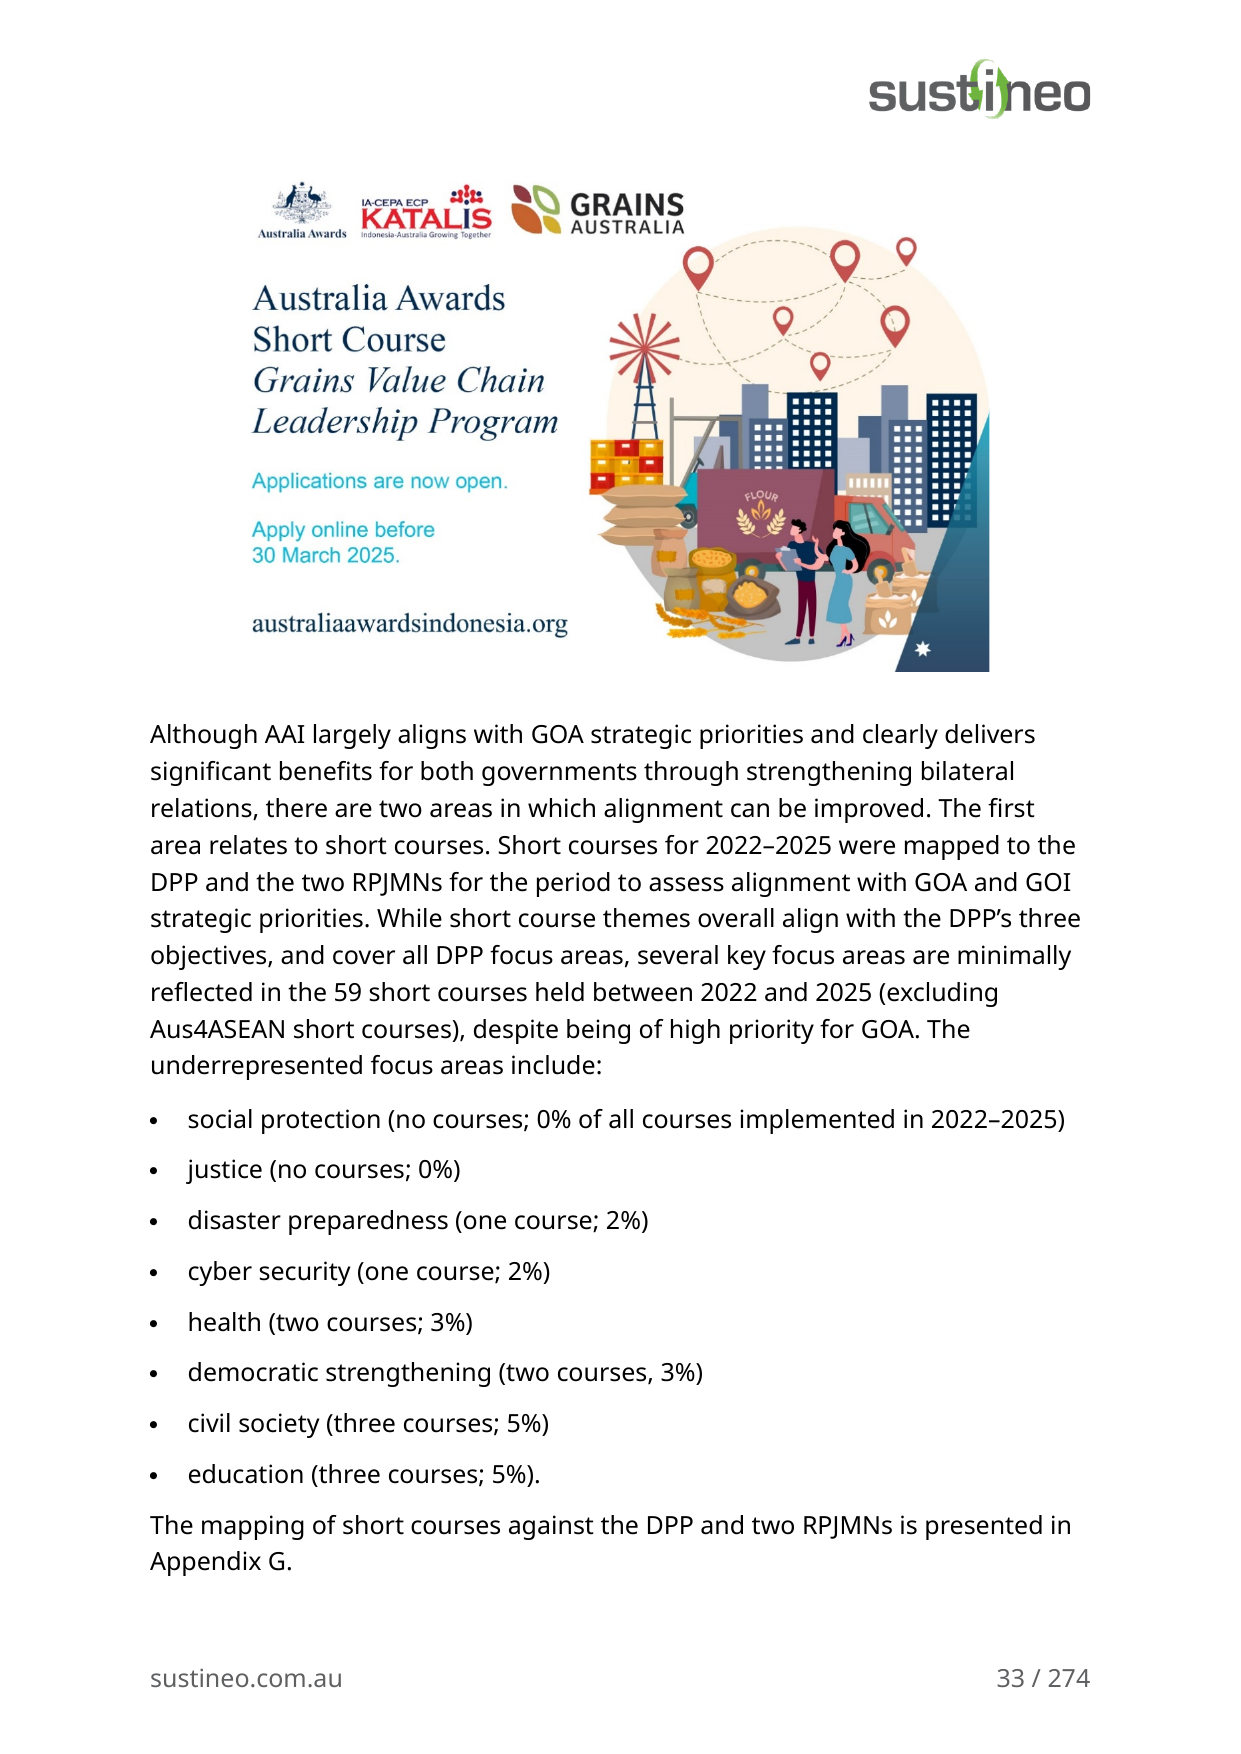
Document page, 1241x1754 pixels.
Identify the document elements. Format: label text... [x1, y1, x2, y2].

list social protection (no courses; 0% of all courses implemented in 2022–2025) [150, 1101, 1090, 1136]
list education (three courses; 5%). [150, 1457, 1090, 1491]
picture [250, 150, 990, 672]
list democratic strengthening (two courses, 3%) [150, 1355, 1090, 1389]
list justice (no courses; 0%) [150, 1152, 1090, 1186]
list cyber security (one course; 2%) [150, 1254, 1090, 1288]
picture [869, 59, 1091, 119]
text Although AAI largely aligns with GOA strategic priorities and clearly delivers significant benefits for both governments through strengthening bilateral relations, there are two areas in which alignment can be improved. The first area relates to short courses. Short courses for 2022–2025 were mapped to the DPP and the two RPJMNs for the period to assess alignment with GOA and GOI strategic priorities. While short course themes overall align with the DPP’s three objectives, and cover all DPP focus areas, several key focus areas are minimally reflected in the 59 short courses held between 2022 and 2025 (excluding Aus4ASEAN short courses), despite being of high priority for GOA. The underrepresented focus areas include: [150, 717, 1090, 1082]
list disaster preparedness (one course; 2%) [150, 1203, 1090, 1237]
text The mapping of short courses against the DPP and two RPJMNs is presented in Appendix G. [150, 1507, 1090, 1578]
list civil society (three courses; 5%) [150, 1406, 1090, 1440]
list health (two courses; 3%) [150, 1304, 1090, 1338]
